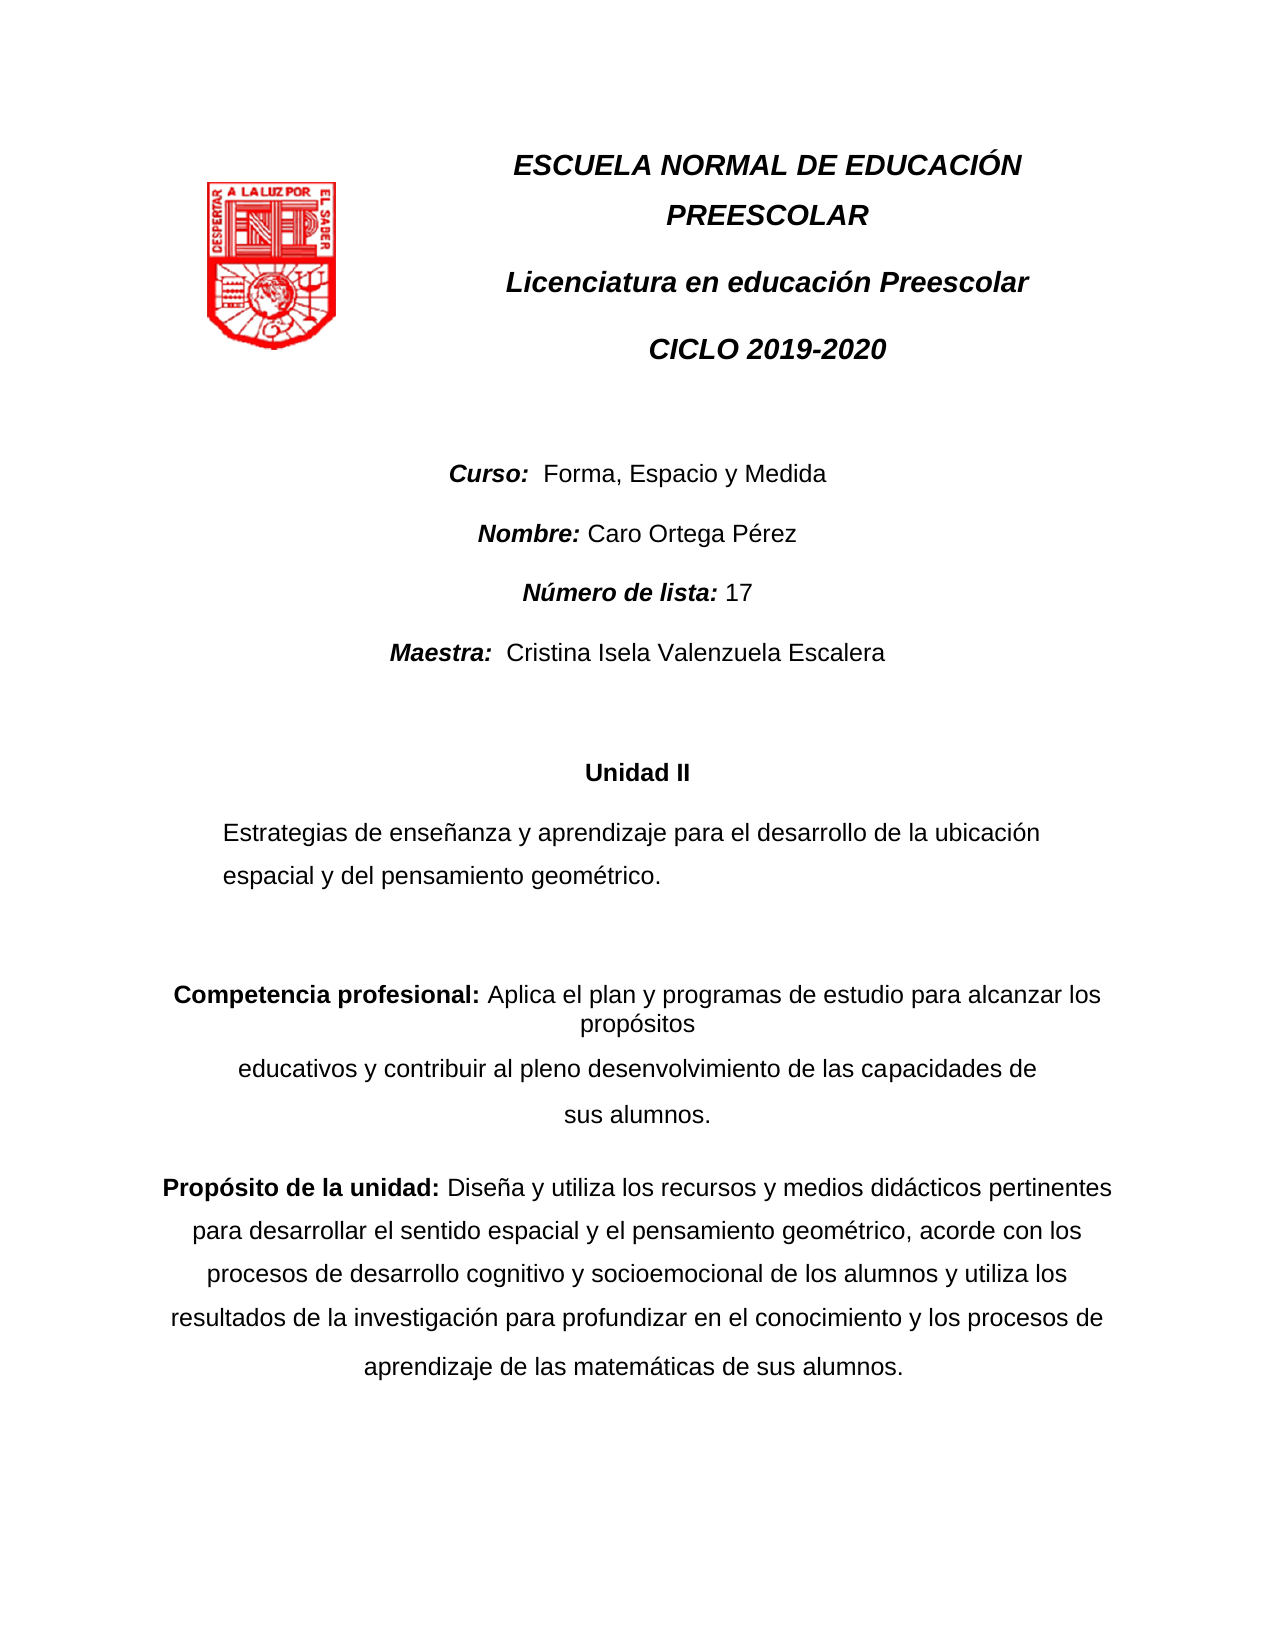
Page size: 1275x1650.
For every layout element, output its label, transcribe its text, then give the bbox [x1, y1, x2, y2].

text CICLO 2019-2020 [392, 332, 1127, 366]
text Estrategias de enseñanza y aprendizaje para el desarrollo de la ubicación espacial y del pensamiento geométrico. [223, 817, 1127, 889]
text Licenciatura en educación Preescolar [392, 265, 1127, 298]
text sus alumnos. [148, 1100, 1127, 1157]
text Unidad II [148, 758, 1127, 786]
text Propósito de la unidad: Diseña y utiliza los recursos y medios didácticos pertinentes para desarrollar el sentido espacial y el pensamiento geométrico, acorde con los procesos de desarrollo cognitivo y socioemocional de los alumnos y utiliza los resultados de la investigación para profundizar en el conocimiento y los procesos de aprendizaje de las matemáticas de sus alumnos. [148, 1173, 1127, 1382]
text Número de lista: 17 [148, 578, 1127, 607]
text Curso: Forma, Espacio y Medida [148, 459, 1127, 487]
text ESCUELA NORMAL DE EDUCACIÓN PREESCOLAR [392, 148, 1127, 232]
text Competencia profesional: Aplica el plan y programas de estudio para alcanzar los propósitos [148, 980, 1127, 1038]
text educativos y contribuir al pleno desenvolvimiento de las capacidades de [148, 1054, 1127, 1083]
picture [147, 147, 392, 392]
text Maestra: Cristina Isela Valenzuela Escalera [148, 638, 1127, 667]
text Nombre: Caro Ortega Pérez [148, 518, 1127, 547]
